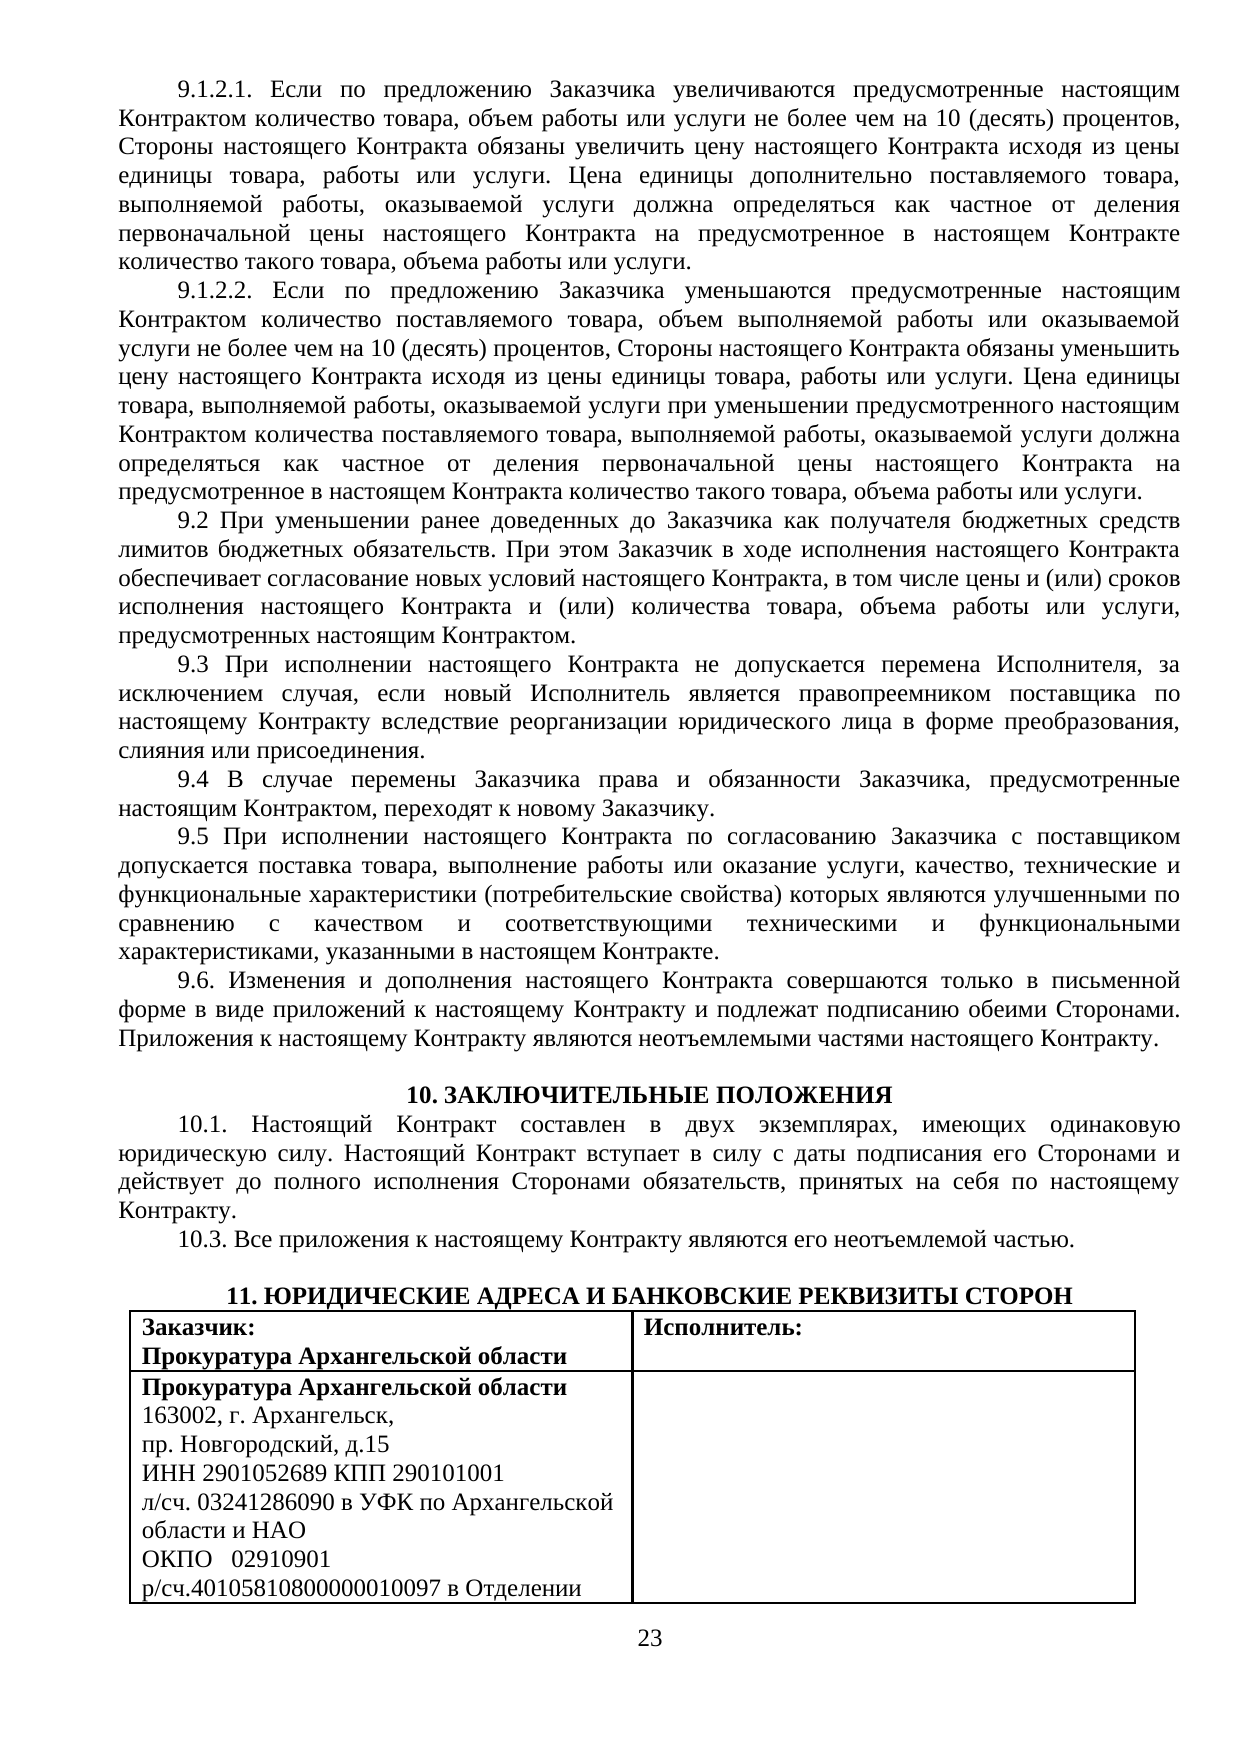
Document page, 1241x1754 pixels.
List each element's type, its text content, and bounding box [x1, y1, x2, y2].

text 9.3 При исполнении настоящего Контракта не допускается перемена Исполнителя, за исключением случая, если новый Исполнитель является правопреемником поставщика по настоящему Контракту вследствие реорганизации юридического лица в форме преобразования, слияния или присоединения. [118, 649, 1181, 764]
list ЮРИДИЧЕСКИЕ АДРЕСА И БАНКОВСКИЕ РЕКВИЗИТЫ СТОРОН [118, 1281, 1181, 1310]
text 9.1.2.1. Если по предложению Заказчика увеличиваются предусмотренные настоящим Контрактом количество товара, объем работы или услуги не более чем на 10 (десять) процентов, Стороны настоящего Контракта обязаны увеличить цену настоящего Контракта исходя из цены единицы товара, работы или услуги. Цена единицы дополнительно поставляемого товара, выполняемой работы, оказываемой услуги должна определяться как частное от деления первоначальной цены настоящего Контракта на предусмотренное в настоящем Контракте количество такого товара, объема работы или услуги. [118, 74, 1181, 275]
list ЗАКЛЮЧИТЕЛЬНЫЕ ПОЛОЖЕНИЯ [118, 1080, 1181, 1109]
text 9.4 В случае перемены Заказчика права и обязанности Заказчика, предусмотренные настоящим Контрактом, переходят к новому Заказчику. [118, 764, 1181, 821]
table_header Исполнитель: [634, 1312, 1134, 1370]
text 9.5 При исполнении настоящего Контракта по согласованию Заказчика с поставщиком допускается поставка товара, выполнение работы или оказание услуги, качество, технические и функциональные характеристики (потребительские свойства) которых являются улучшенными по сравнению с качеством и соответствующими техническими и функциональными характеристиками, указанными в настоящем Контракте. [118, 821, 1181, 965]
table_header Заказчик: Прокуратура Архангельской области [131, 1312, 631, 1370]
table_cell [634, 1372, 1134, 1602]
text 10.3. Все приложения к настоящему Контракту являются его неотъемлемой частью. [118, 1224, 1181, 1253]
text 9.6. Изменения и дополнения настоящего Контракта совершаются только в письменной форме в виде приложений к настоящему Контракту и подлежат подписанию обеими Сторонами. Приложения к настоящему Контракту являются неотъемлемыми частями настоящего Контракту. [118, 965, 1181, 1051]
text 10.1. Настоящий Контракт составлен в двух экземплярах, имеющих одинаковую юридическую силу. Настоящий Контракт вступает в силу с даты подписания его Сторонами и действует до полного исполнения Сторонами обязательств, принятых на себя по настоящему Контракту. [118, 1109, 1181, 1224]
text 9.2 При уменьшении ранее доведенных до Заказчика как получателя бюджетных средств лимитов бюджетных обязательств. При этом Заказчик в ходе исполнения настоящего Контракта обеспечивает согласование новых условий настоящего Контракта, в том числе цены и (или) сроков исполнения настоящего Контракта и (или) количества товара, объема работы или услуги, предусмотренных настоящим Контрактом. [118, 505, 1181, 649]
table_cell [131, 1372, 631, 1602]
text 9.1.2.2. Если по предложению Заказчика уменьшаются предусмотренные настоящим Контрактом количество поставляемого товара, объем выполняемой работы или оказываемой услуги не более чем на 10 (десять) процентов, Стороны настоящего Контракта обязаны уменьшить цену настоящего Контракта исходя из цены единицы товара, работы или услуги. Цена единицы товара, выполняемой работы, оказываемой услуги при уменьшении предусмотренного настоящим Контрактом количества поставляемого товара, выполняемой работы, оказываемой услуги должна определяться как частное от деления первоначальной цены настоящего Контракта на предусмотренное в настоящем Контракта количество такого товара, объема работы или услуги. [118, 275, 1181, 505]
